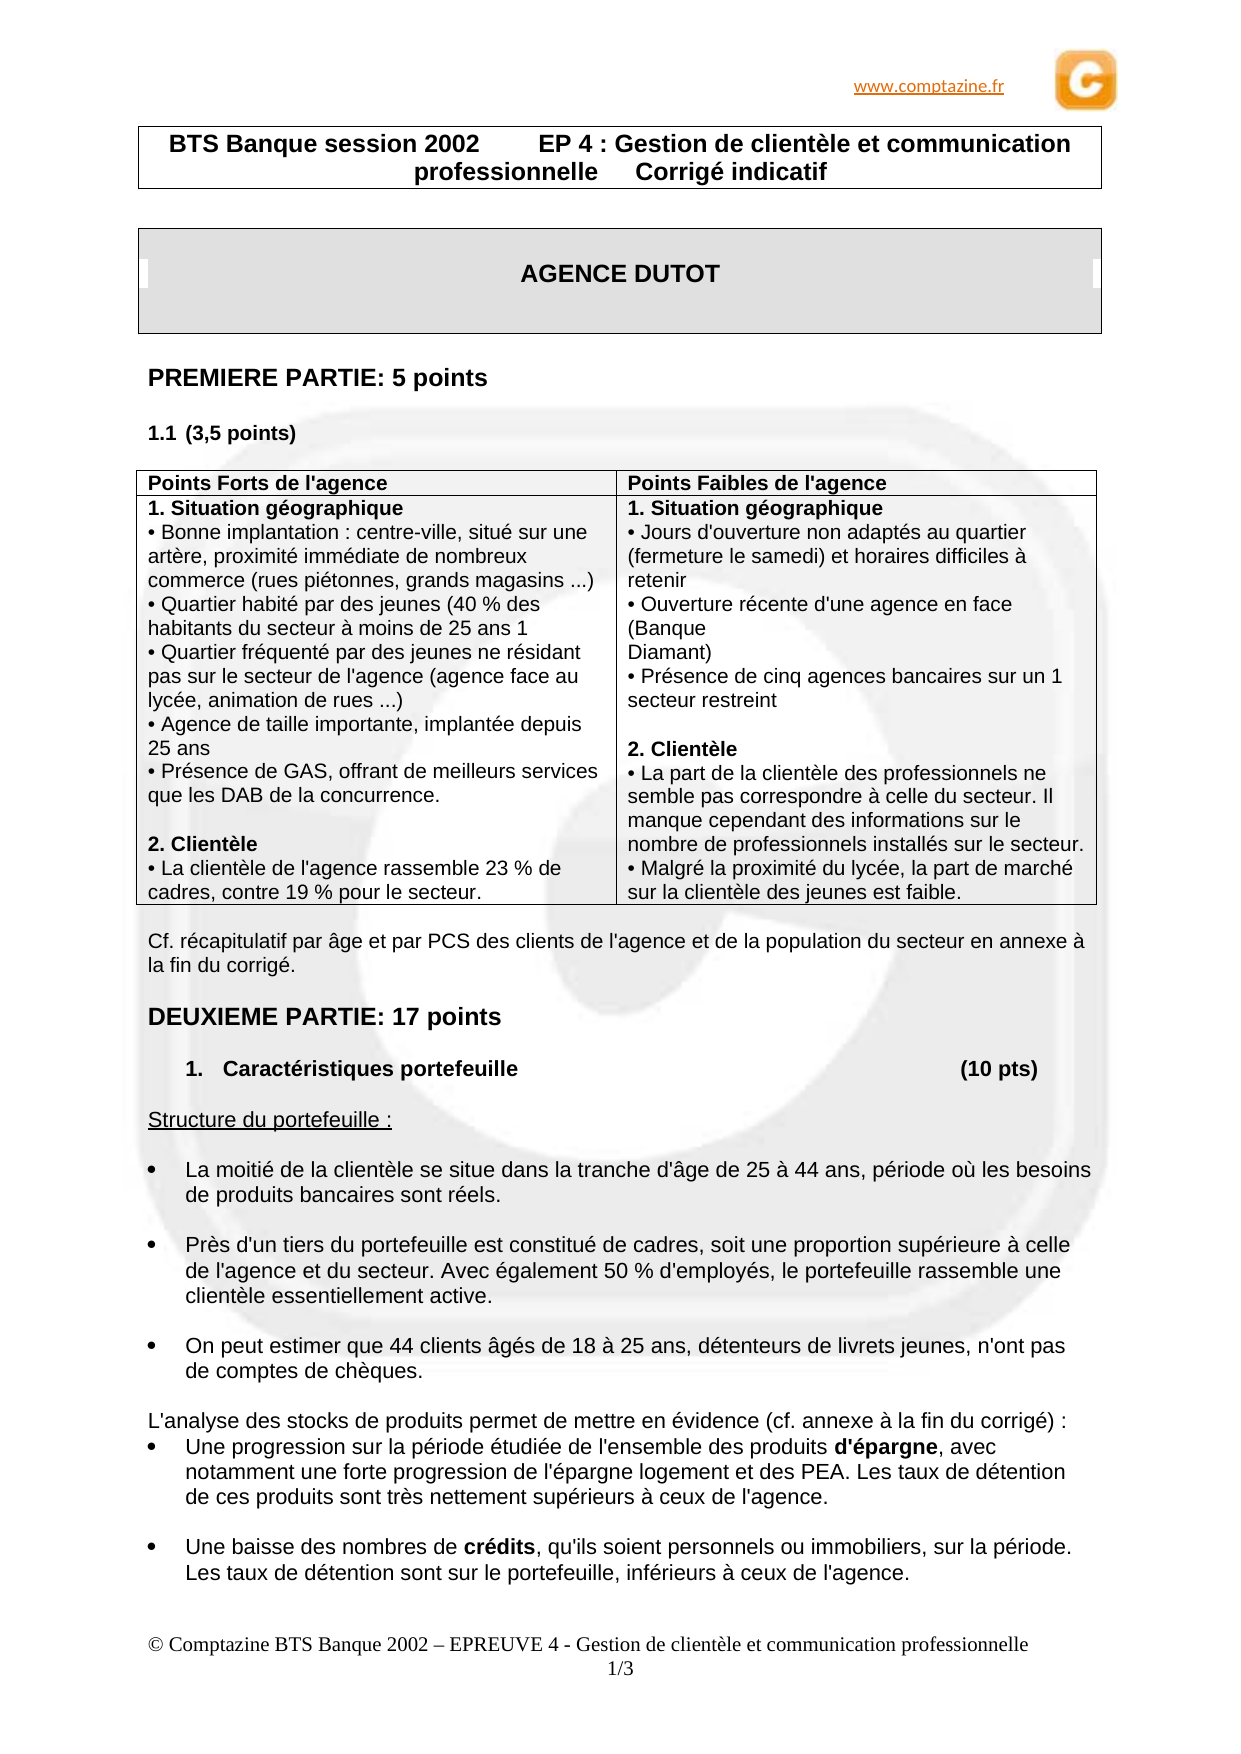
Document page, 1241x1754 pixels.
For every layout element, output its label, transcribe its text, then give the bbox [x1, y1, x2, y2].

picture [1054, 48, 1118, 112]
list On peut estimer que 44 clients âgés de 18 à 25 ans, détenteurs de livrets jeunes, n'ont pas de comptes de chèques. [148, 1333, 1093, 1383]
table_header Points Forts de l'agence [137, 471, 616, 495]
table_cell 1. Situation géographique • Jours d'ouverture non adaptés au quartier (fermeture le samedi) et horaires difficiles à retenir • Ouverture récente d'une agence en face (Banque Diamant) • Présence de cinq agences bancaires sur un 1 secteur restreint 2. Clientèle • La part de la clientèle des professionnels ne semble pas correspondre à celle du secteur. Il manque cependant des informations sur le nombre de professionnels installés sur le secteur. • Malgré la proximité du lycée, la part de marché sur la clientèle des jeunes est faible. [617, 496, 1096, 904]
list Caractéristiques portefeuille (10 pts) [185, 1056, 1093, 1081]
text Structure du portefeuille : [148, 1107, 1093, 1132]
picture [103, 362, 1137, 1396]
table_cell 1. Situation géographique • Bonne implantation : centre-ville, situé sur une artère, proximité immédiate de nombreux commerce (rues piétonnes, grands magasins ...) • Quartier habité par des jeunes (40 % des habitants du secteur à moins de 25 ans 1 • Quartier fréquenté par des jeunes ne résidant pas sur le secteur de l'agence (agence face au lycée, animation de rues ...) • Agence de taille importante, implantée depuis 25 ans • Présence de GAS, offrant de meilleurs services que les DAB de la concurrence. 2. Clientèle • La clientèle de l'agence rassemble 23 % de cadres, contre 19 % pour le secteur. [137, 496, 616, 904]
table_header Points Faibles de l'agence [617, 471, 1096, 495]
list Une baisse des nombres de crédits, qu'ils soient personnels ou immobiliers, sur la période. Les taux de détention sont sur le portefeuille, inférieurs à ceux de l'agence. [148, 1534, 1093, 1585]
list Une progression sur la période étudiée de l'ensemble des produits d'épargne, avec notamment une forte progression de l'épargne logement et des PEA. Les taux de détention de ces produits sont très nettement supérieurs à ceux de l'agence. [148, 1434, 1093, 1509]
text L'analyse des stocks de produits permet de mettre en évidence (cf. annexe à la fin du corrigé) : [148, 1408, 1093, 1434]
text PREMIERE PARTIE: 5 points [148, 363, 1093, 392]
text DEUXIEME PARTIE: 17 points [148, 1002, 1093, 1031]
title BTS Banque session 2002 EP 4 : Gestion de clientèle et communication professionnelle Corrigé indicatif [139, 127, 1101, 188]
text Cf. récapitulatif par âge et par PCS des clients de l'agence et de la population du secteur en annexe à la fin du corrigé. [148, 929, 1093, 977]
list La moitié de la clientèle se situe dans la tranche d'âge de 25 à 44 ans, période où les besoins de produits bancaires sont réels. [148, 1157, 1093, 1207]
subtitle AGENCE DUTOT [148, 259, 1093, 285]
list Près d'un tiers du portefeuille est constitué de cadres, soit une proportion supérieure à celle de l'agence et du secteur. Avec également 50 % d'employés, le portefeuille rassemble une clientèle essentiellement active. [148, 1232, 1093, 1308]
list (3,5 points) [148, 421, 1093, 445]
